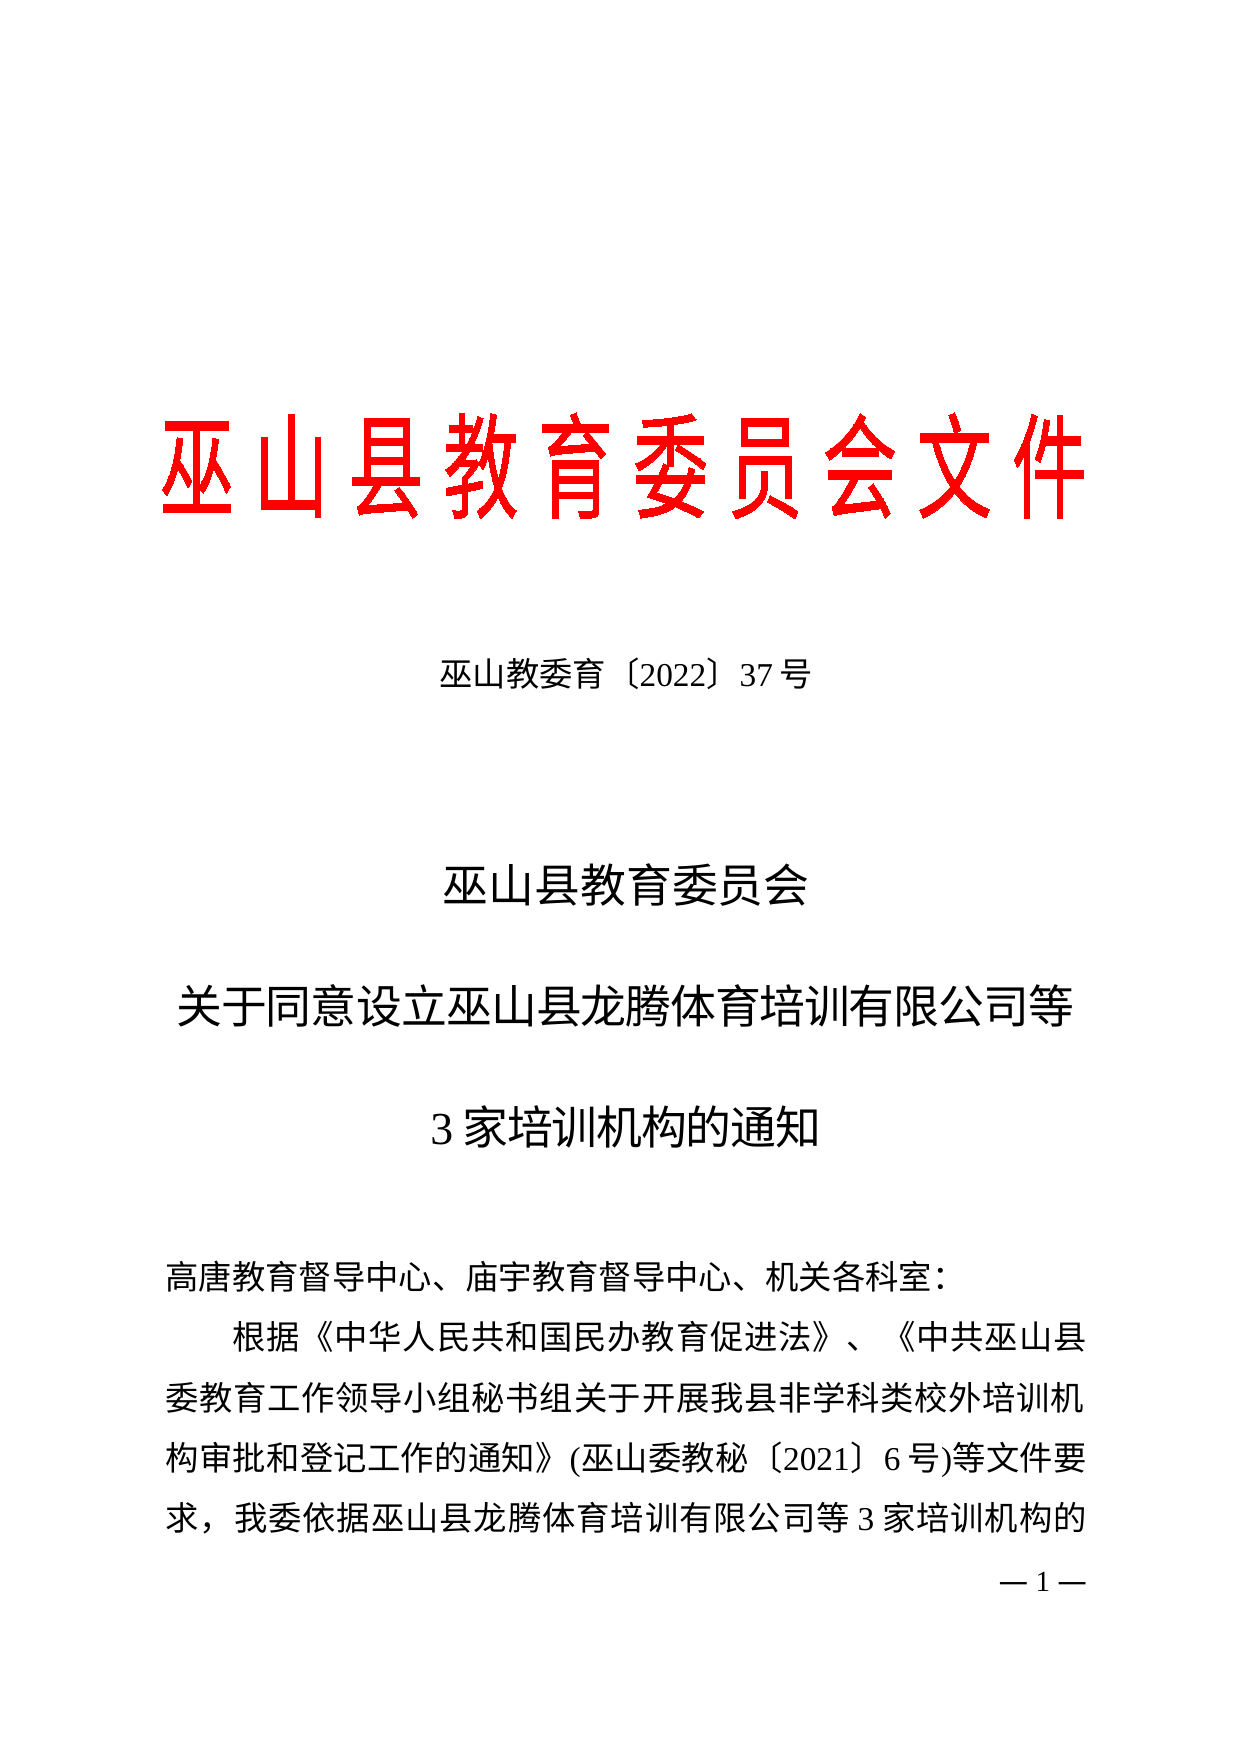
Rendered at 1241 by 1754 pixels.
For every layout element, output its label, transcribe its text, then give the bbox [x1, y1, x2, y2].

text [165, 1305, 1087, 1546]
text 高唐教育督导中心、庙宇教育督导中心、机关各科室： [165, 1245, 1087, 1305]
text 巫山县教育委员会 [165, 823, 1087, 943]
text 3家培训机构的通知 [165, 1064, 1087, 1184]
text 巫山教委育〔2022〕37号 [165, 642, 1087, 702]
text 关于同意设立巫山县龙腾体育培训有限公司等 [165, 943, 1087, 1064]
